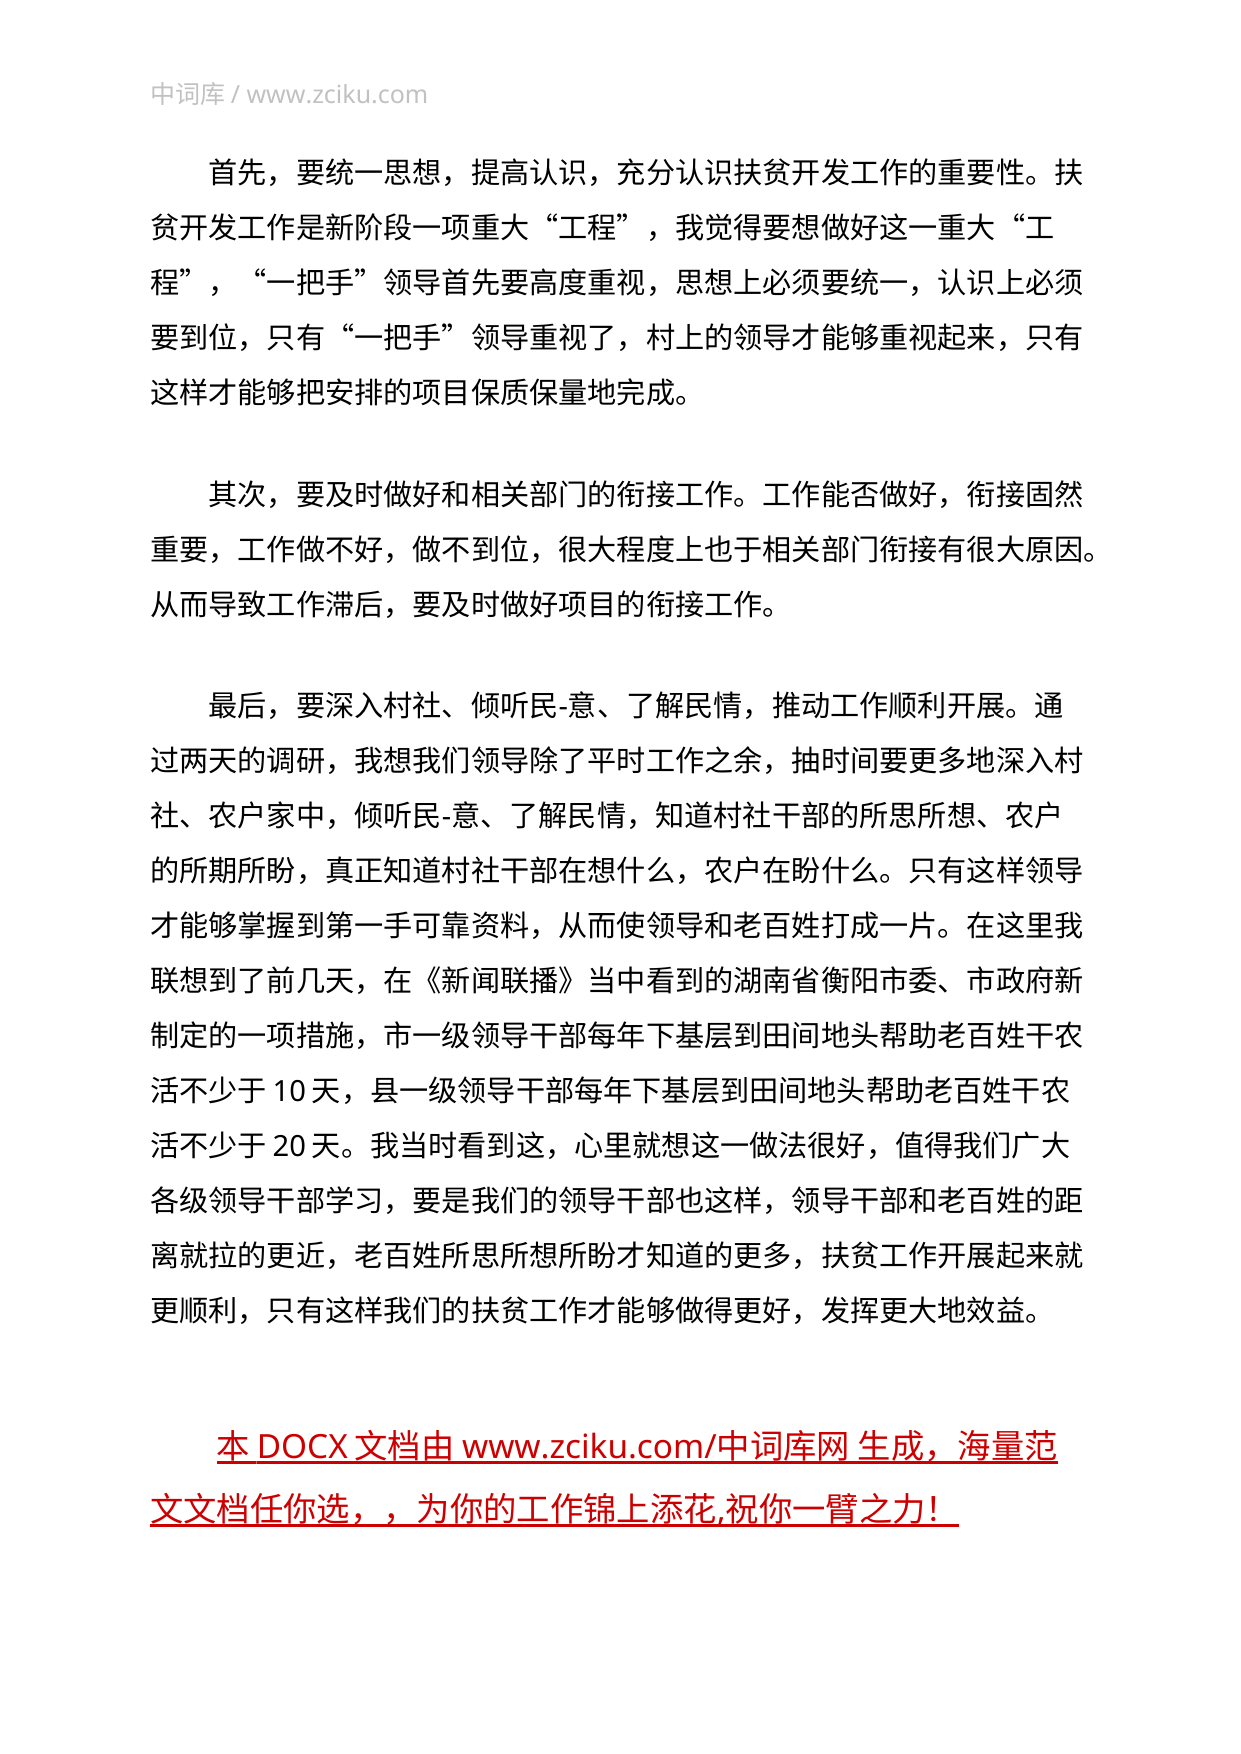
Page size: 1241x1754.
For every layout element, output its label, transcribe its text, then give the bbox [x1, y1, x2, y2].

text 本DOCX文档由 www.zciku.com/中词库网 生成，海量范文文档任你选，，为你的工作锦上添花,祝你一臂之力！ [150, 1420, 1090, 1531]
text 其次，要及时做好和相关部门的衔接工作。工作能否做好，衔接固然重要，工作做不好，做不到位，很大程度上也于相关部门衔接有很大原因。从而导致工作滞后，要及时做好项目的衔接工作。 [150, 471, 1090, 623]
text 首先，要统一思想，提高认识，充分认识扶贫开发工作的重要性。扶贫开发工作是新阶段一项重大“工程”，我觉得要想做好这一重大“工程”，“一把手”领导首先要高度重视，思想上必须要统一，认识上必须要到位，只有“一把手”领导重视了，村上的领导才能够重视起来，只有这样才能够把安排的项目保质保量地完成。 [150, 150, 1090, 412]
text 最后，要深入村社、倾听民-意、了解民情，推动工作顺利开展。通过两天的调研，我想我们领导除了平时工作之余，抽时间要更多地深入村社、农户家中，倾听民-意、了解民情，知道村社干部的所思所想、农户的所期所盼，真正知道村社干部在想什么，农户在盼什么。只有这样领导才能够掌握到第一手可靠资料，从而使领导和老百姓打成一片。在这里我联想到了前几天，在《新闻联播》当中看到的湖南省衡阳市委、市政府新制定的一项措施，市一级领导干部每年下基层到田间地头帮助老百姓干农活不少于10天，县一级领导干部每年下基层到田间地头帮助老百姓干农活不少于20天。我当时看到这，心里就想这一做法很好，值得我们广大各级领导干部学习，要是我们的领导干部也这样，领导干部和老百姓的距离就拉的更近，老百姓所思所想所盼才知道的更多，扶贫工作开展起来就更顺利，只有这样我们的扶贫工作才能够做得更好，发挥更大地效益。 [150, 683, 1090, 1329]
